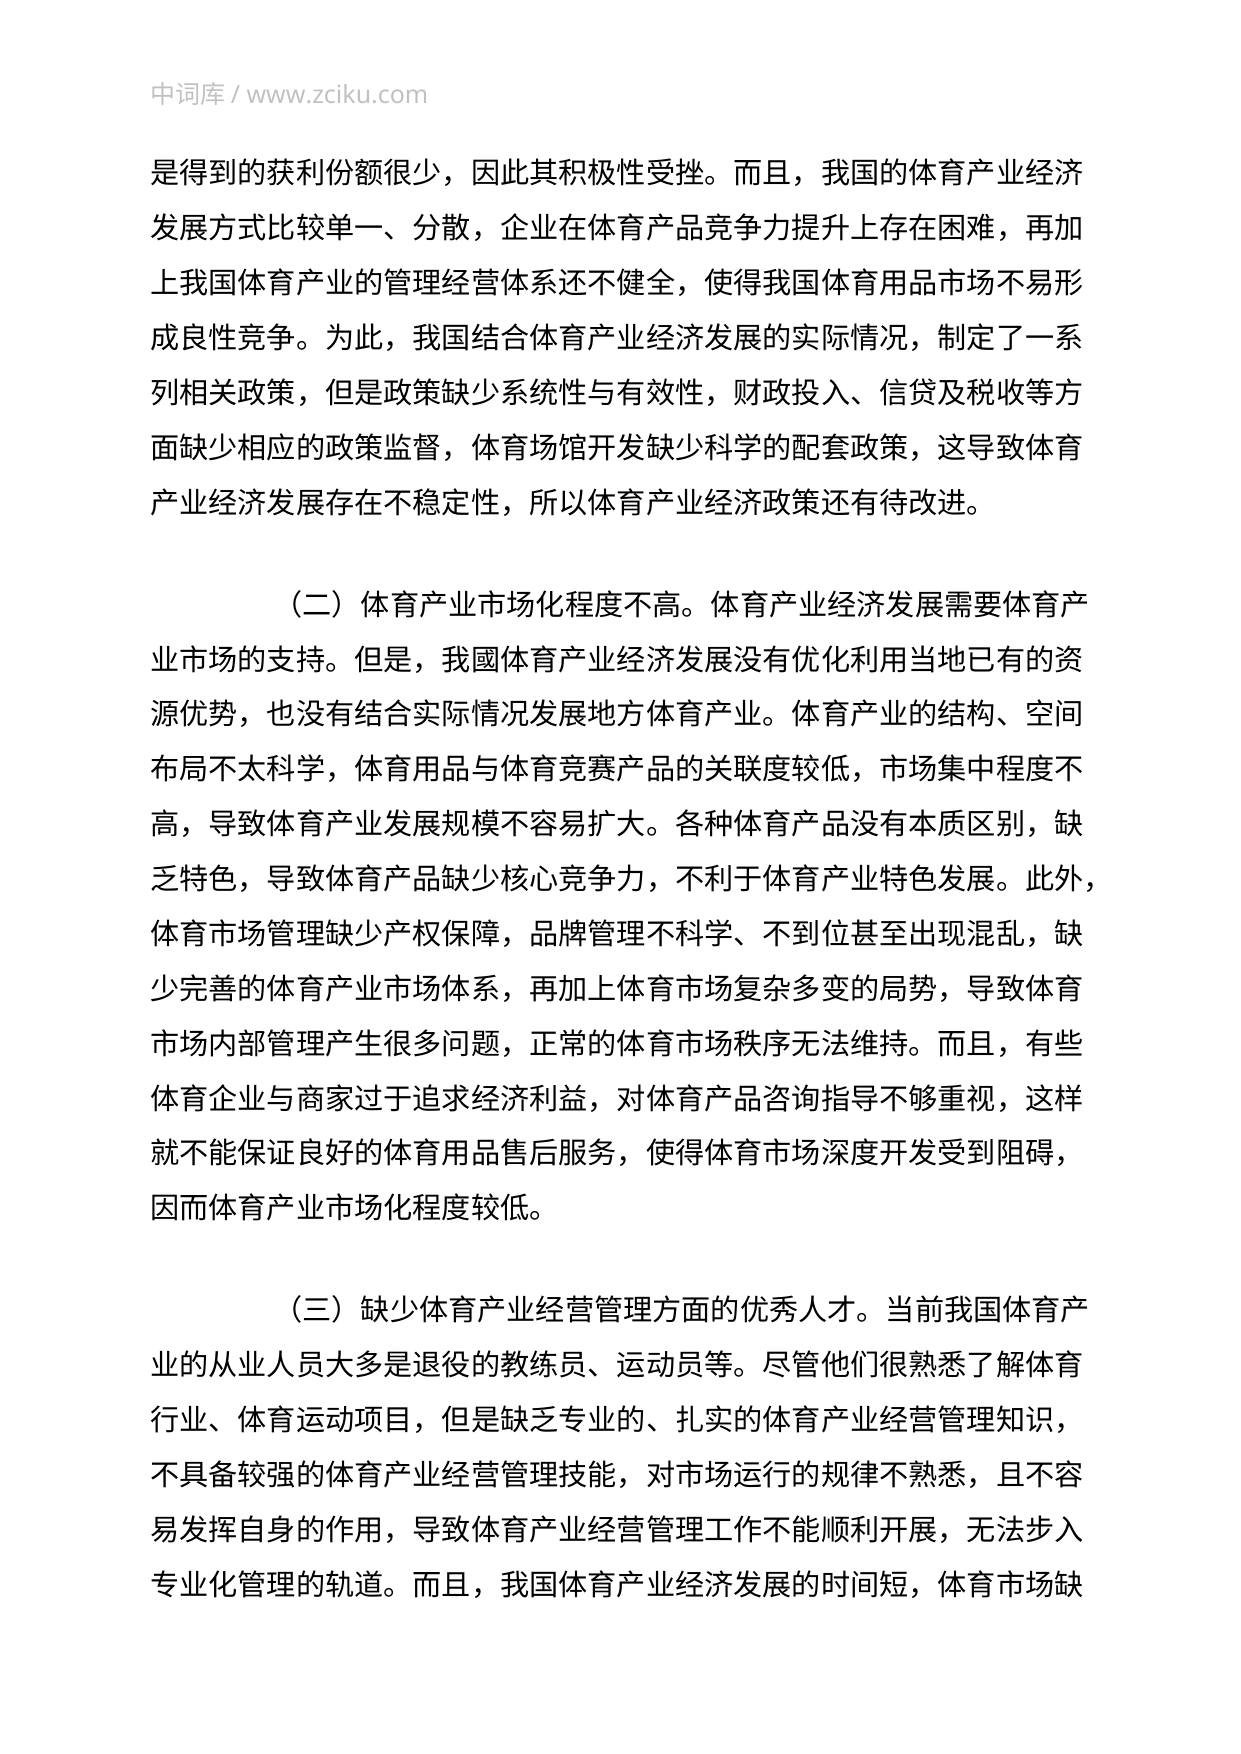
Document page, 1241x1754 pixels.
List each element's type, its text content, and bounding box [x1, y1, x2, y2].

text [150, 1287, 1090, 1603]
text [150, 150, 1090, 522]
text （二）体育产业市场化程度不高。体育产业经济发展需要体育产业市场的支持。但是，我國体育产业经济发展没有优化利用当地已有的资源优势，也没有结合实际情况发展地方体育产业。体育产业的结构、空间布局不太科学，体育用品与体育竞赛产品的关联度较低，市场集中程度不高，导致体育产业发展规模不容易扩大。各种体育产品没有本质区别，缺乏特色，导致体育产品缺少核心竞争力，不利于体育产业特色发展。此外，体育市场管理缺少产权保障，品牌管理不科学、不到位甚至出现混乱，缺少完善的体育产业市场体系，再加上体育市场复杂多变的局势，导致体育市场内部管理产生很多问题，正常的体育市场秩序无法维持。而且，有些体育企业与商家过于追求经济利益，对体育产品咨询指导不够重视，这样就不能保证良好的体育用品售后服务，使得体育市场深度开发受到阻碍，因而体育产业市场化程度较低。 [150, 581, 1090, 1227]
